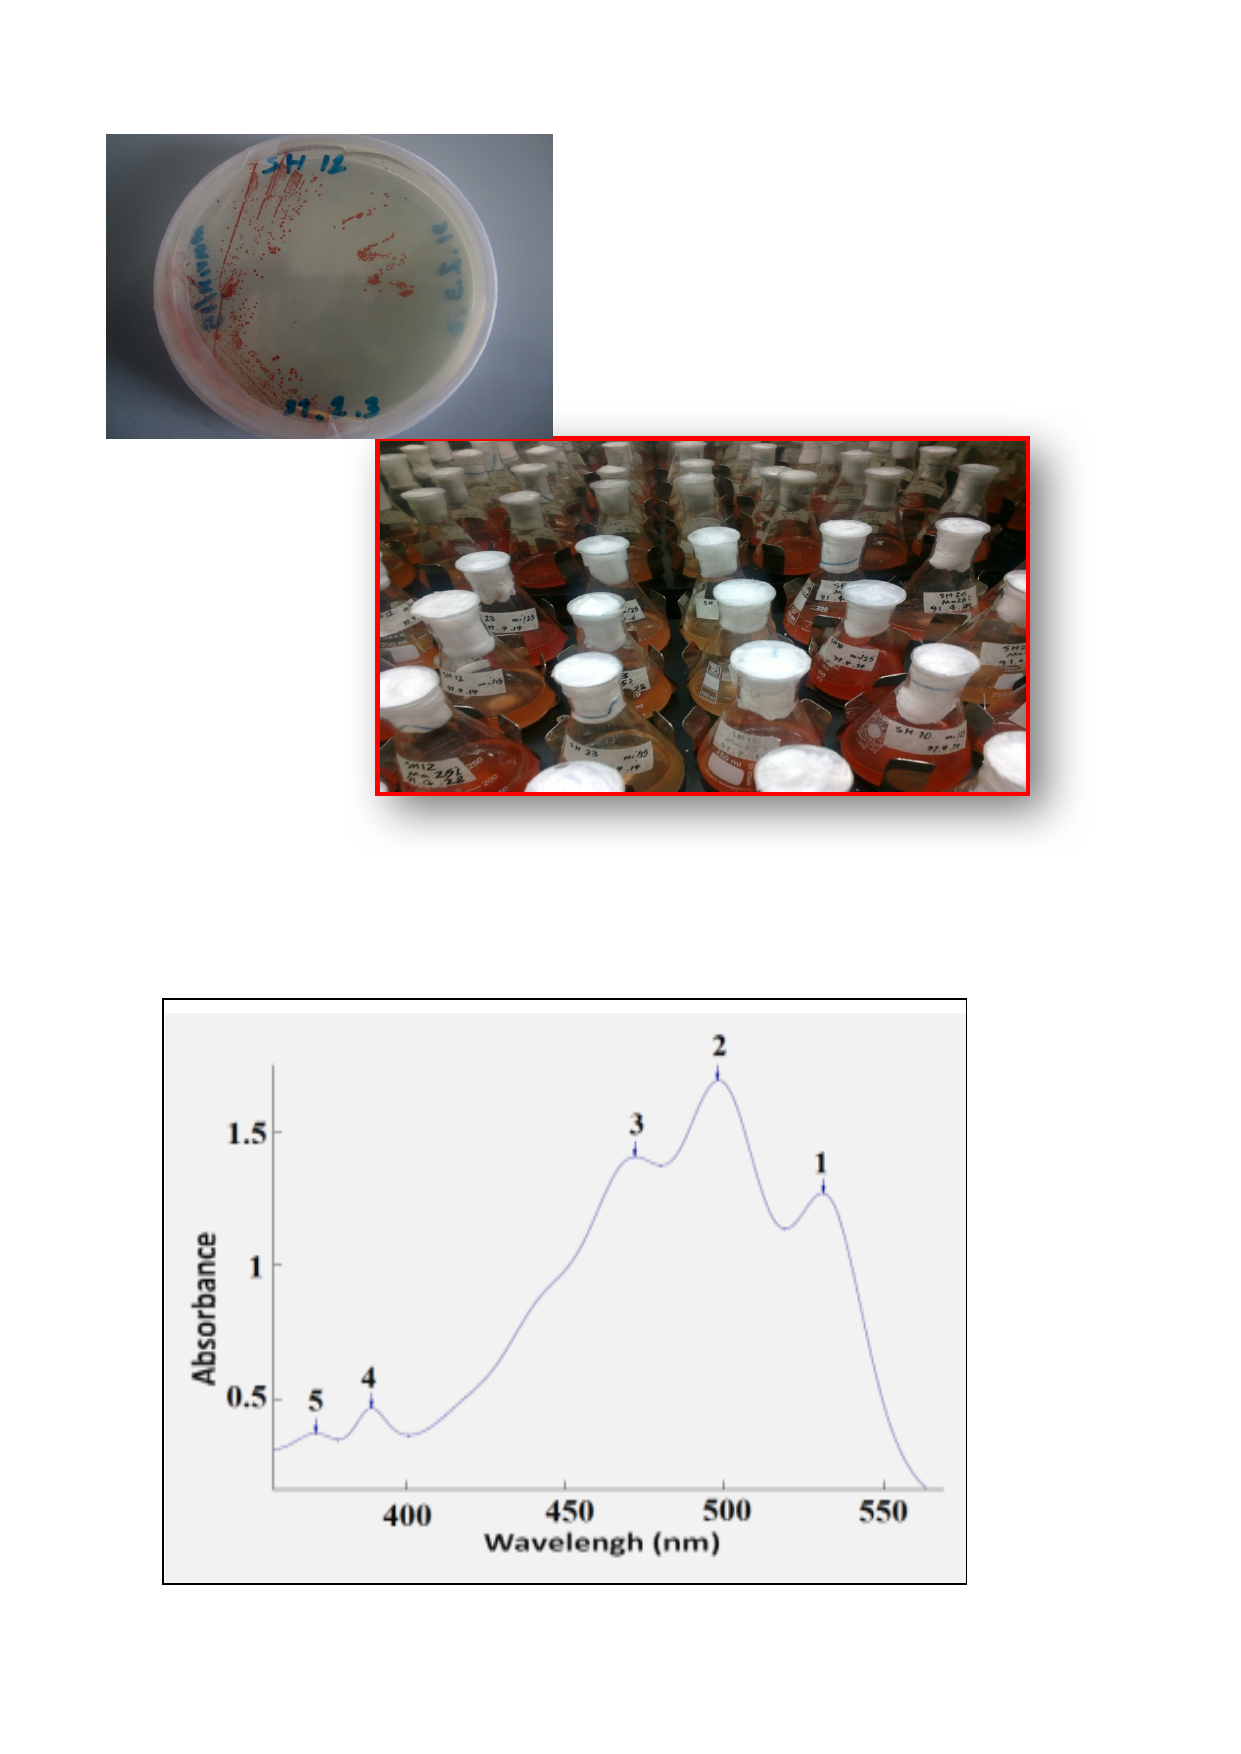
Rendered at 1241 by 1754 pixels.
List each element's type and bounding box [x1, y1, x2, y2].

picture [380, 441, 1026, 792]
picture [106, 134, 553, 437]
